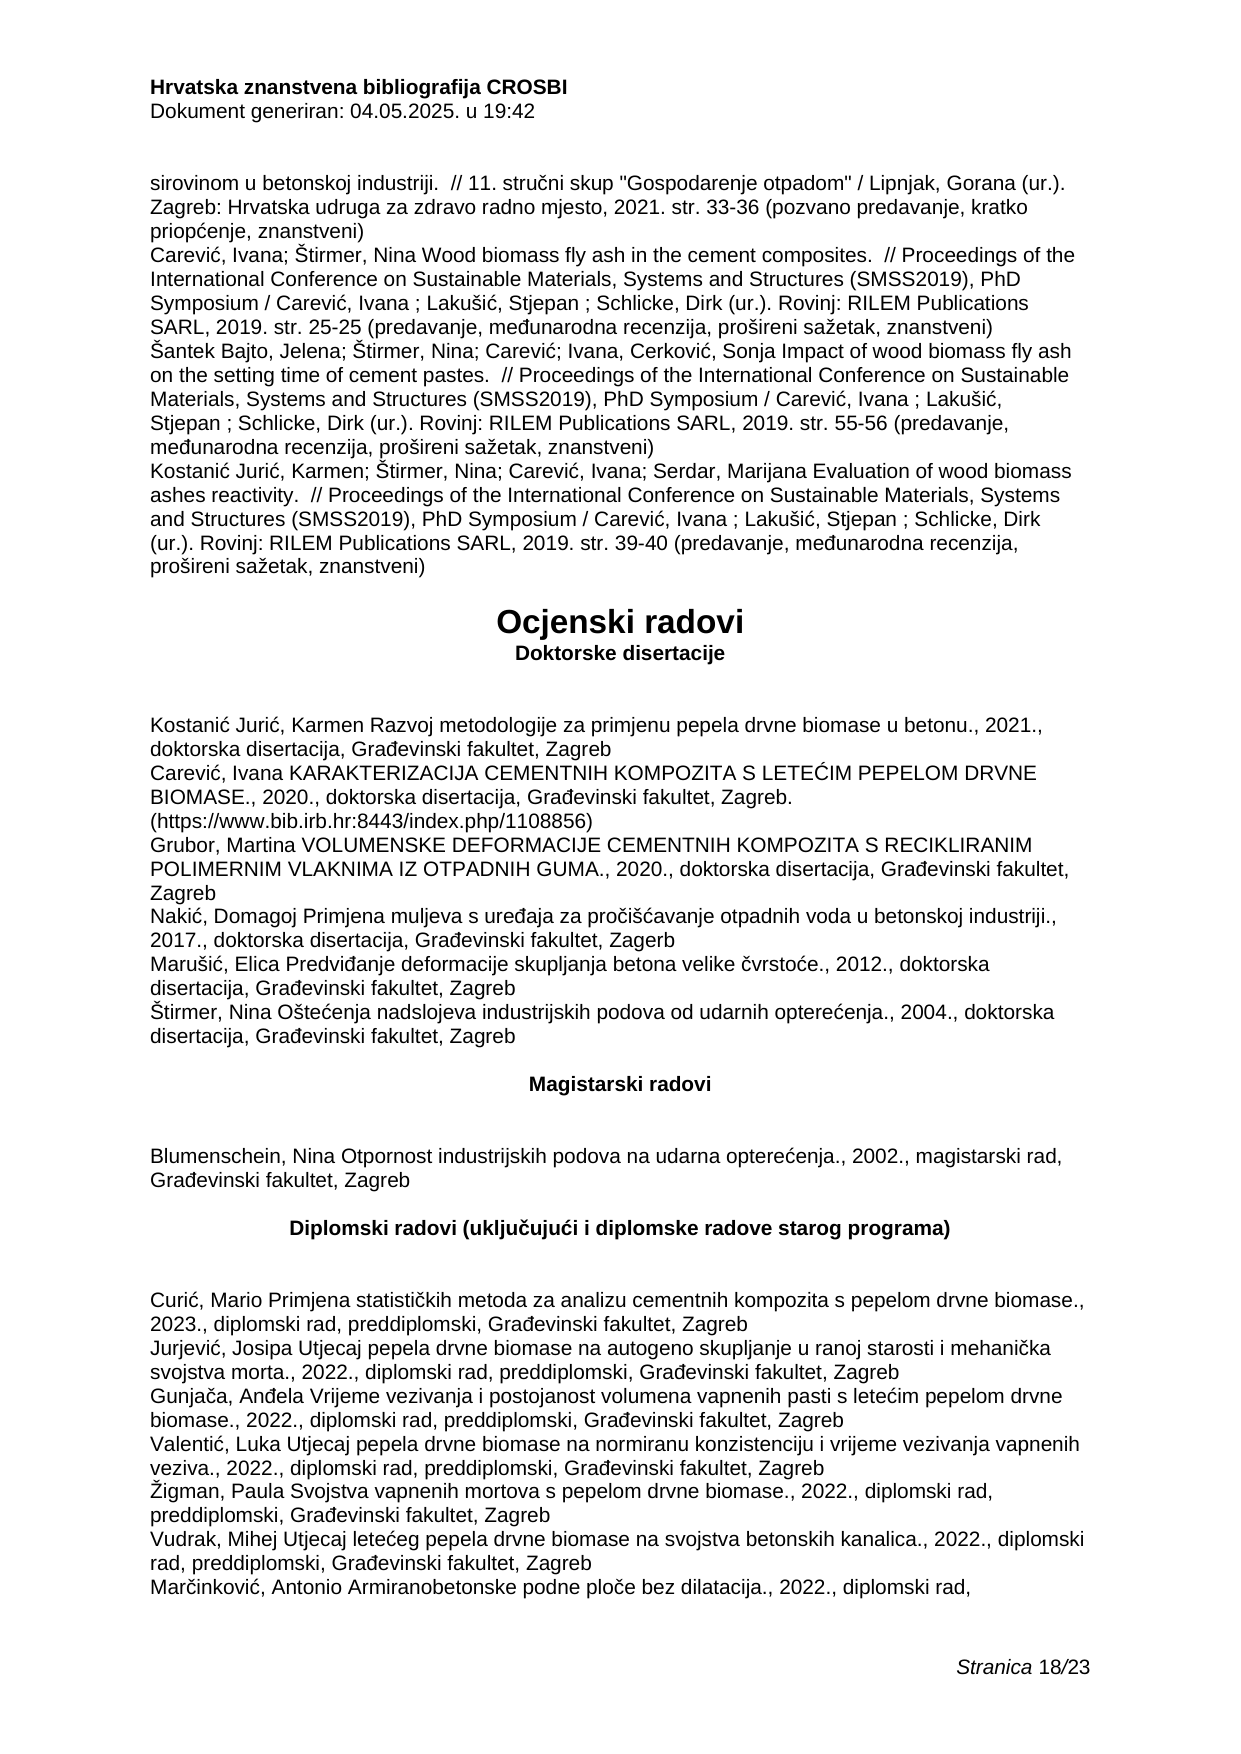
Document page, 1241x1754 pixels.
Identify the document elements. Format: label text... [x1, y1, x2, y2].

text Šantek Bajto, Jelena; Štirmer, Nina; Carević; Ivana, Cerković, Sonja [150, 339, 1090, 458]
subtitle Ocjenski radovi [150, 602, 1090, 641]
text Gunjača, Anđela [150, 1383, 1090, 1431]
text Carević, Ivana [150, 761, 1090, 832]
subtitle Diplomski radovi (uključujući i diplomske radove starog programa) [150, 1216, 1090, 1240]
text Blumenschein, Nina [150, 1144, 1090, 1192]
text Valentić, Luka [150, 1431, 1090, 1479]
text Žigman, Paula [150, 1479, 1090, 1527]
text Marušić, Elica [150, 952, 1090, 1000]
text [150, 1575, 1090, 1599]
text Štirmer, Nina [150, 1000, 1090, 1048]
text Kostanić Jurić, Karmen; Štirmer, Nina; Carević, Ivana; Serdar, Marijana [150, 458, 1090, 578]
text Curić, Mario [150, 1288, 1090, 1336]
text Vudrak, Mihej [150, 1527, 1090, 1575]
subtitle Magistarski radovi [150, 1072, 1090, 1096]
text Carević, Ivana; Štirmer, Nina [150, 243, 1090, 339]
text Grubor, Martina [150, 832, 1090, 904]
text Nakić, Domagoj [150, 904, 1090, 952]
subtitle Doktorske disertacije [150, 641, 1090, 665]
text Jurjević, Josipa [150, 1336, 1090, 1383]
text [150, 171, 1090, 243]
text Kostanić Jurić, Karmen [150, 713, 1090, 761]
